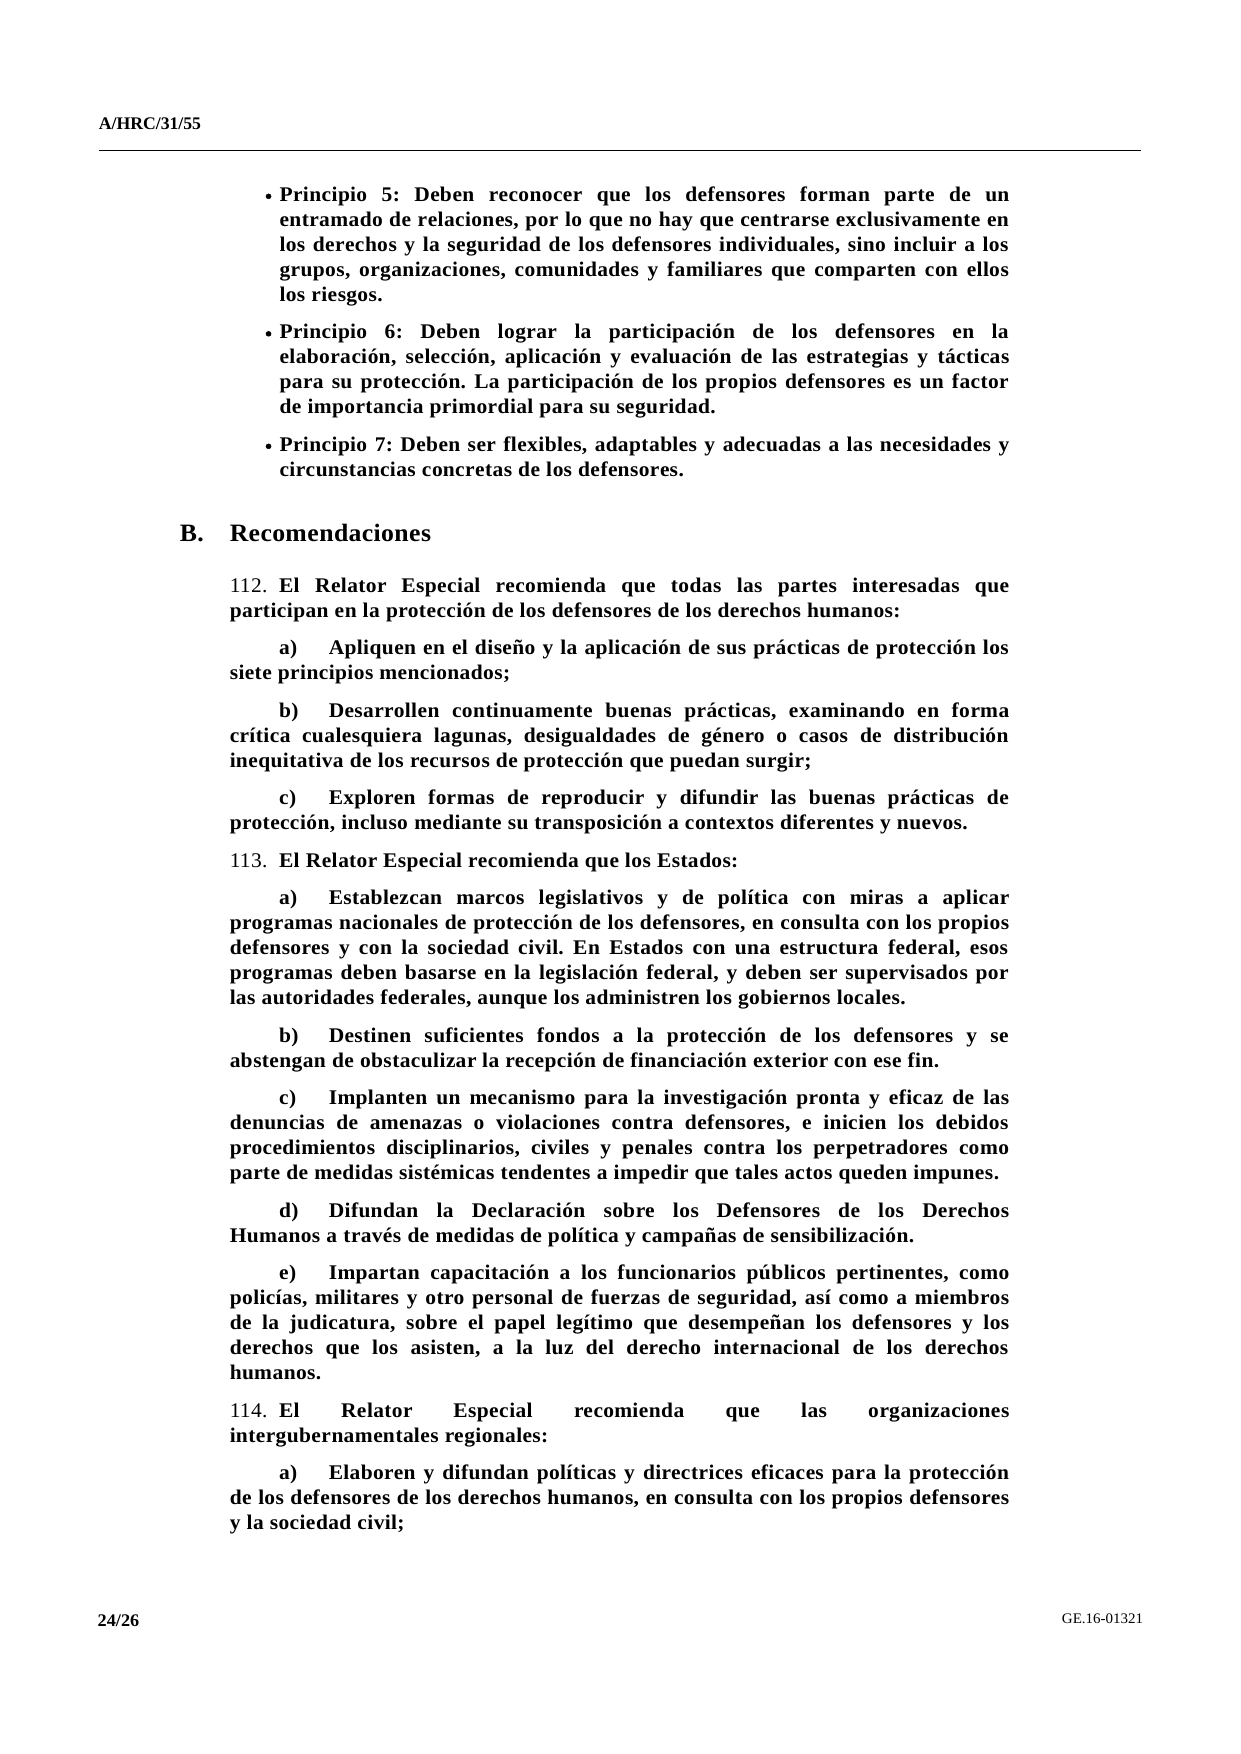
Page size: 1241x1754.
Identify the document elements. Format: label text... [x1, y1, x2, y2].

text d) Difundan la Declaración sobre los Defensores de los Derechos Humanos a través de medidas de política y campañas de sensibilización. [229, 1197, 1011, 1247]
text 112. El Relator Especial recomienda que todas las partes interesadas que participan en la protección de los defensores de los derechos humanos: [229, 572, 1011, 622]
text a) Establezcan marcos legislativos y de política con miras a aplicar programas nacionales de protección de los defensores, en consulta con los propios defensores y con la sociedad civil. En Estados con una estructura federal, esos programas deben basarse en la legislación federal, y deben ser supervisados por las autoridades federales, aunque los administren los gobiernos locales. [229, 884, 1011, 1009]
text c) Implanten un mecanismo para la investigación pronta y eficaz de las denuncias de amenazas o violaciones contra defensores, e inicien los debidos procedimientos disciplinarios, civiles y penales contra los perpetradores como parte de medidas sistémicas tendentes a impedir que tales actos queden impunes. [229, 1084, 1011, 1184]
text b) Destinen suficientes fondos a la protección de los defensores y se abstengan de obstaculizar la recepción de financiación exterior con ese fin. [229, 1022, 1011, 1072]
text a) Elaboren y difundan políticas y directrices eficaces para la protección de los defensores de los derechos humanos, en consulta con los propios defensores y la sociedad civil; [229, 1459, 1011, 1534]
text 113. El Relator Especial recomienda que los Estados: [229, 847, 1011, 872]
text B. Recomendaciones [97, 519, 1011, 547]
text e) Impartan capacitación a los funcionarios públicos pertinentes, como policías, militares y otro personal de fuerzas de seguridad, así como a miembros de la judicatura, sobre el papel legítimo que desempeñan los defensores y los derechos que los asisten, a la luz del derecho internacional de los derechos humanos. [229, 1259, 1011, 1384]
text a) Apliquen en el diseño y la aplicación de sus prácticas de protección los siete principios mencionados; [229, 634, 1011, 684]
text b) Desarrollen continuamente buenas prácticas, examinando en forma crítica cualesquiera lagunas, desigualdades de género o casos de distribución inequitativa de los recursos de protección que puedan surgir; [229, 697, 1011, 772]
text Principio 7: Deben ser flexibles, adaptables y adecuadas a las necesidades y circunstancias concretas de los defensores. [266, 431, 1011, 481]
text 114. El Relator Especial recomienda que las organizaciones intergubernamentales regionales: [229, 1397, 1011, 1447]
text Principio 6: Deben lograr la participación de los defensores en la elaboración, selección, aplicación y evaluación de las estrategias y tácticas para su protección. La participación de los propios defensores es un factor de importancia primordial para su seguridad. [266, 319, 1011, 419]
text c) Exploren formas de reproducir y difundir las buenas prácticas de protección, incluso mediante su transposición a contextos diferentes y nuevos. [229, 784, 1011, 834]
text Principio 5: Deben reconocer que los defensores forman parte de un entramado de relaciones, por lo que no hay que centrarse exclusivamente en los derechos y la seguridad de los defensores individuales, sino incluir a los grupos, organizaciones, comunidades y familiares que comparten con ellos los riesgos. [266, 181, 1011, 306]
